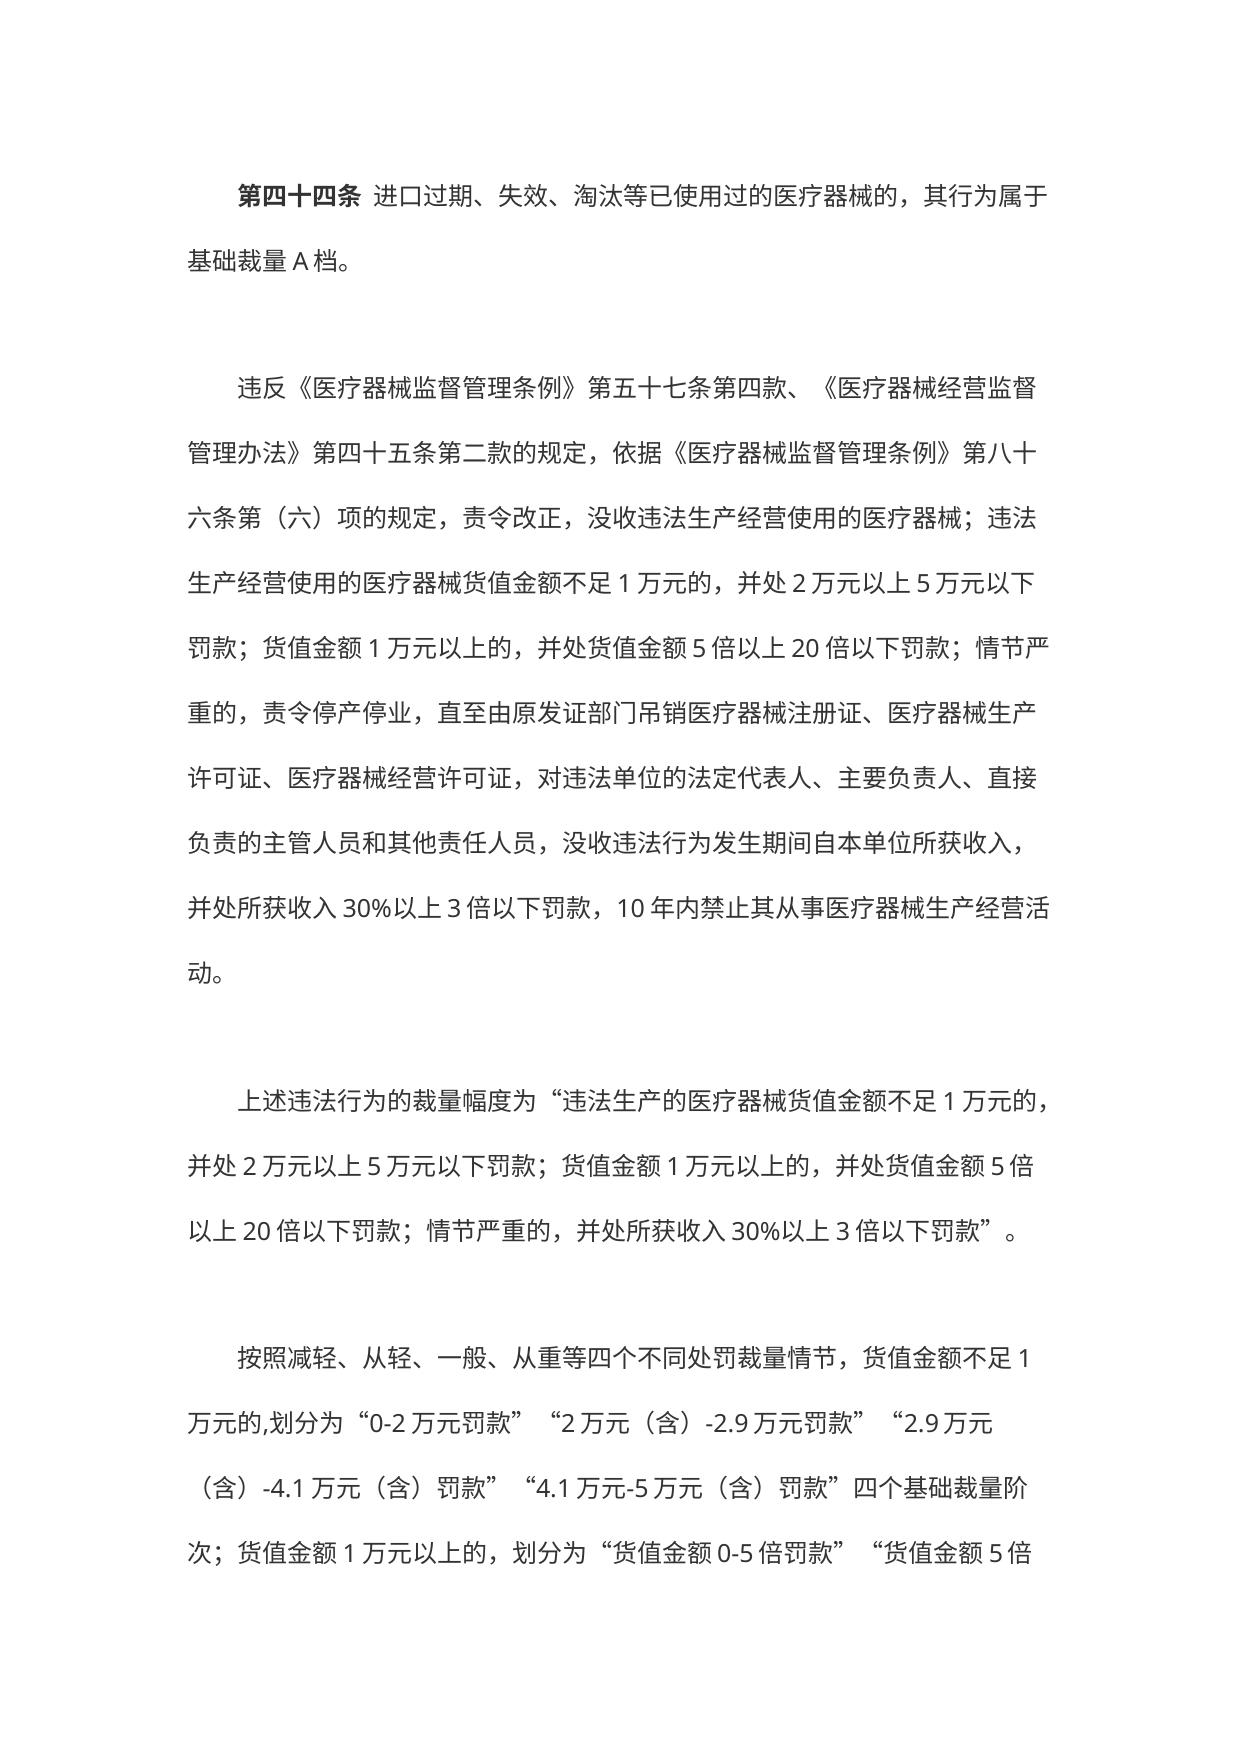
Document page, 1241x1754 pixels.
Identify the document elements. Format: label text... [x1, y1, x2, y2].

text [187, 1324, 1053, 1584]
text 上述违法行为的裁量幅度为“违法生产的医疗器械货值金额不足1万元的，并处2万元以上5万元以下罚款；货值金额1万元以上的，并处货值金额5倍以上20倍以下罚款；情节严重的，并处所获收入30%以上3倍以下罚款”。 [187, 1067, 1053, 1262]
text 违反《医疗器械监督管理条例》第五十七条第四款、《医疗器械经营监督管理办法》第四十五条第二款的规定，依据《医疗器械监督管理条例》第八十六条第（六）项的规定，责令改正，没收违法生产经营使用的医疗器械；违法生产经营使用的医疗器械货值金额不足1万元的，并处2万元以上5万元以下罚款；货值金额1万元以上的，并处货值金额5倍以上20倍以下罚款；情节严重的，责令停产停业，直至由原发证部门吊销医疗器械注册证、医疗器械生产许可证、医疗器械经营许可证，对违法单位的法定代表人、主要负责人、直接负责的主管人员和其他责任人员，没收违法行为发生期间自本单位所获收入，并处所获收入30%以上3倍以下罚款，10年内禁止其从事医疗器械生产经营活动。 [187, 354, 1053, 1004]
text 第四十四条 进口过期、失效、淘汰等已使用过的医疗器械的，其行为属于基础裁量A档。 [187, 162, 1053, 292]
